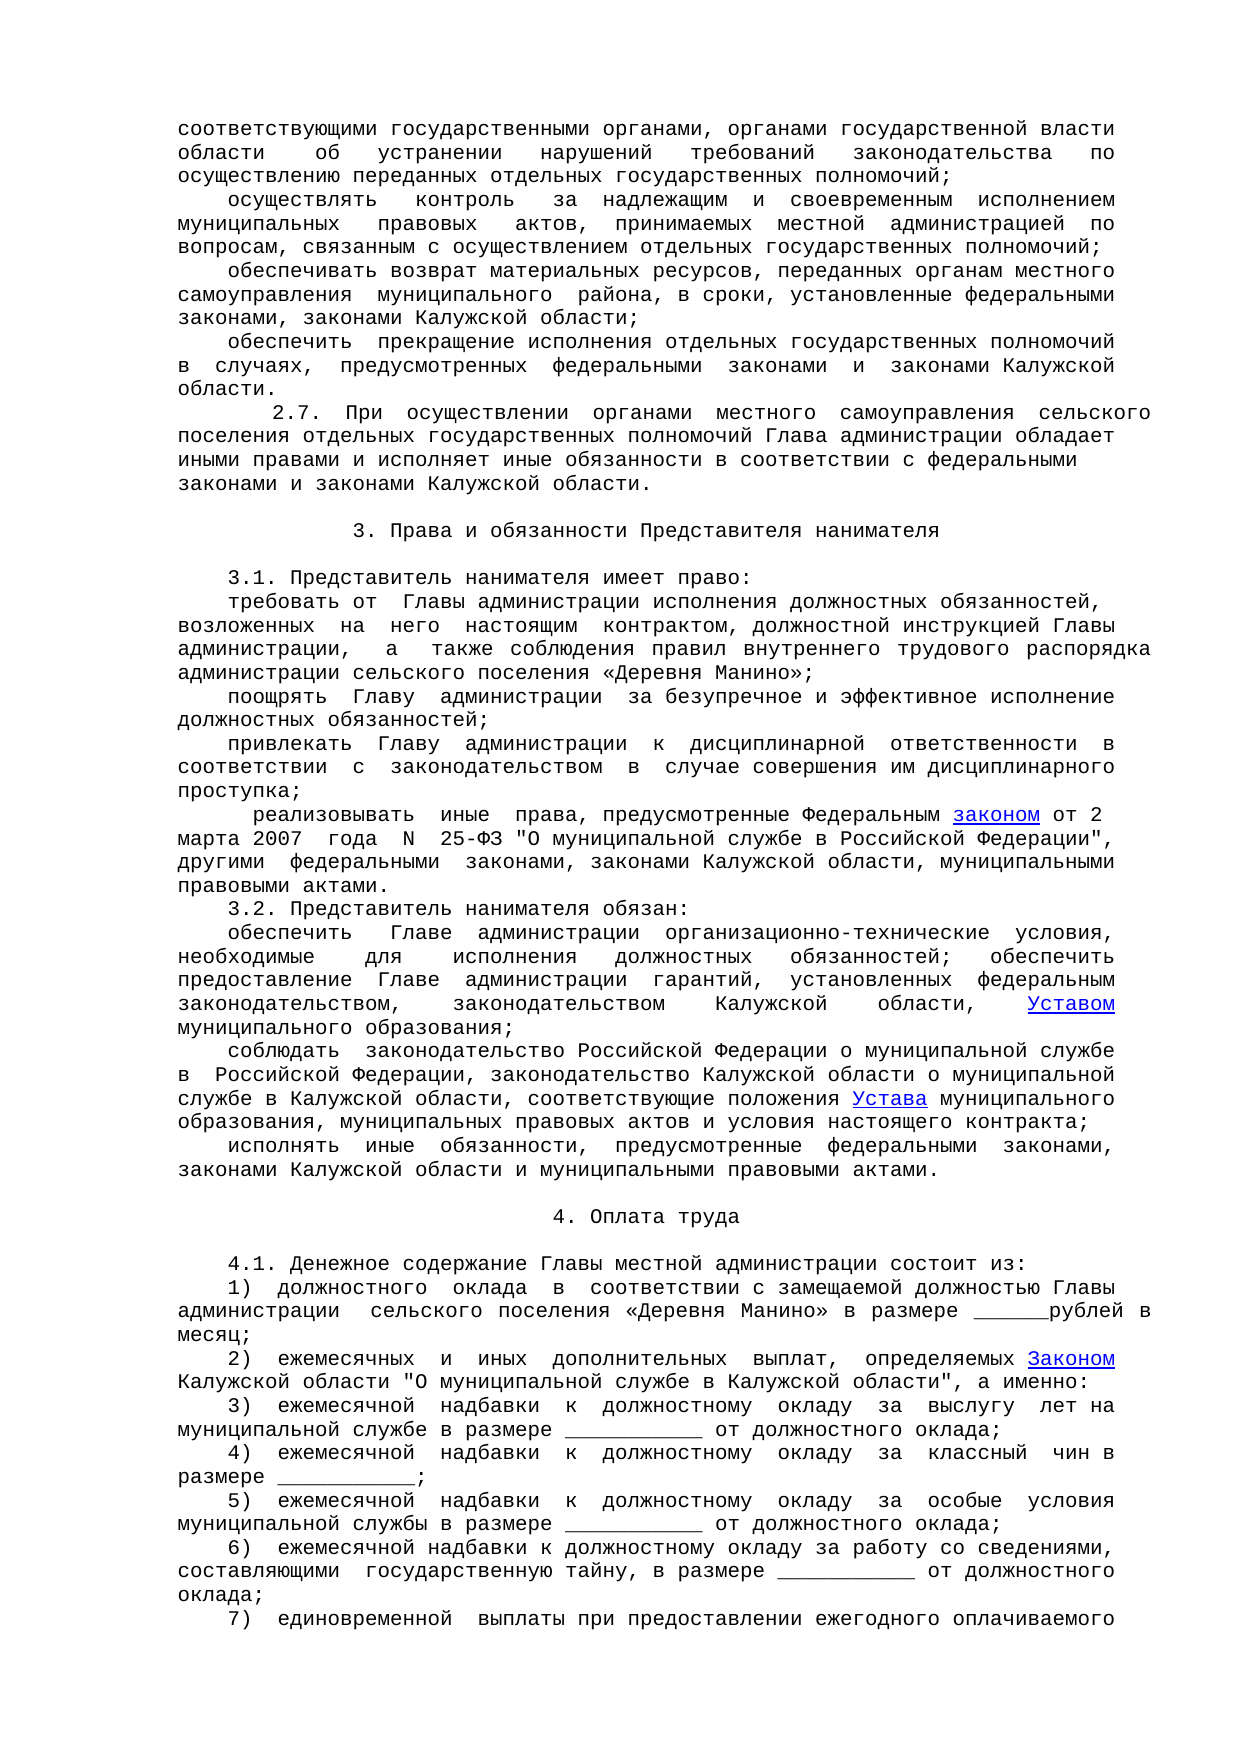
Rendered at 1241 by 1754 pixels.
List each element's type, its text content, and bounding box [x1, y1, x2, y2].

text исполнять иные обязанности, предусмотренные федеральными законами, [177, 1135, 1152, 1158]
text 3. Права и обязанности Представителя нанимателя [177, 520, 1152, 544]
text муниципальных правовых актов, принимаемых местной администрацией по [177, 213, 1152, 236]
text осуществлению переданных отдельных государственных полномочий; [177, 165, 1152, 189]
text возложенных на него настоящим контрактом, должностной инструкцией Главы [177, 615, 1152, 638]
text 6) ежемесячной надбавки к должностному окладу за работу со сведениями, [177, 1537, 1152, 1561]
text соответствующими государственными органами, органами государственной власти [177, 118, 1152, 142]
text другими федеральными законами, законами Калужской области, муниципальными [177, 851, 1152, 875]
text 3.1. Представитель нанимателя имеет право: [177, 567, 1152, 591]
text размере ___________; [177, 1466, 1152, 1489]
text осуществлять контроль за надлежащим и своевременным исполнением [177, 189, 1152, 213]
text поощрять Главу администрации за безупречное и эффективное исполнение [177, 686, 1152, 709]
text оклада; [177, 1584, 1152, 1608]
text правовыми актами. [177, 875, 1152, 898]
text необходимые для исполнения должностных обязанностей; обеспечить [177, 946, 1152, 969]
text соответствии с законодательством в случае совершения им дисциплинарного [177, 757, 1152, 780]
text в случаях, предусмотренных федеральными законами и законами Калужской [177, 354, 1152, 378]
text иными правами и исполняет иные обязанности в соответствии с федеральными [177, 449, 1152, 473]
text проступка; [177, 780, 1152, 804]
text 1) должностного оклада в соответствии с замещаемой должностью Главы [177, 1277, 1152, 1300]
text администрации сельского поселения «Деревня Манино» в размере ______рублей в месяц; [177, 1300, 1152, 1348]
text требовать от Главы администрации исполнения должностных обязанностей, [177, 591, 1152, 615]
text обеспечивать возврат материальных ресурсов, переданных органам местного [177, 260, 1152, 284]
text соблюдать законодательство Российской Федерации о муниципальной службе [177, 1040, 1152, 1064]
text самоуправления муниципального района, в сроки, установленные федеральными [177, 284, 1152, 307]
text законами Калужской области и муниципальными правовыми актами. [177, 1158, 1152, 1182]
text в Российской Федерации, законодательство Калужской области о муниципальной [177, 1064, 1152, 1088]
text обеспечить прекращение исполнения отдельных государственных полномочий [177, 331, 1152, 354]
text законами, законами Калужской области; [177, 307, 1152, 331]
text реализовывать иные права, предусмотренные Федеральным законом от 2 [177, 804, 1152, 827]
text законами и законами Калужской области. [177, 473, 1152, 496]
text должностных обязанностей; [177, 709, 1152, 733]
text марта 2007 года N 25-ФЗ "О муниципальной службе в Российской Федерации", [177, 827, 1152, 851]
text 2) ежемесячных и иных дополнительных выплат, определяемых Законом [177, 1348, 1152, 1371]
text предоставление Главе администрации гарантий, установленных федеральным [177, 969, 1152, 993]
text образования, муниципальных правовых актов и условия настоящего контракта; [177, 1111, 1152, 1135]
text области об устранении нарушений требований законодательства по [177, 142, 1152, 165]
text администрации, а также соблюдения правил внутреннего трудового распорядка администрации сельского поселения «Деревня Манино»; [177, 638, 1152, 686]
text вопросам, связанным с осуществлением отдельных государственных полномочий; [177, 236, 1152, 260]
text 2.7. При осуществлении органами местного самоуправления сельского поселения отдельных государственных полномочий Глава администрации обладает [177, 402, 1152, 449]
text муниципального образования; [177, 1017, 1152, 1040]
text 4.1. Денежное содержание Главы местной администрации состоит из: [177, 1253, 1152, 1277]
text муниципальной службе в размере ___________ от должностного оклада; [177, 1419, 1152, 1442]
text муниципальной службы в размере ___________ от должностного оклада; [177, 1513, 1152, 1537]
text привлекать Главу администрации к дисциплинарной ответственности в [177, 733, 1152, 757]
text 4. Оплата труда [177, 1206, 1152, 1229]
text составляющими государственную тайну, в размере ___________ от должностного [177, 1561, 1152, 1584]
text Калужской области "О муниципальной службе в Калужской области", а именно: [177, 1371, 1152, 1395]
text 3) ежемесячной надбавки к должностному окладу за выслугу лет на [177, 1395, 1152, 1419]
text области. [177, 378, 1152, 402]
text 3.2. Представитель нанимателя обязан: [177, 898, 1152, 922]
text обеспечить Главе администрации организационно-технические условия, [177, 922, 1152, 946]
text 5) ежемесячной надбавки к должностному окладу за особые условия [177, 1489, 1152, 1513]
text 4) ежемесячной надбавки к должностному окладу за классный чин в [177, 1442, 1152, 1466]
text службе в Калужской области, соответствующие положения Устава муниципального [177, 1088, 1152, 1111]
text законодательством, законодательством Калужской области, Уставом [177, 993, 1152, 1017]
text 7) единовременной выплаты при предоставлении ежегодного оплачиваемого [177, 1608, 1152, 1631]
